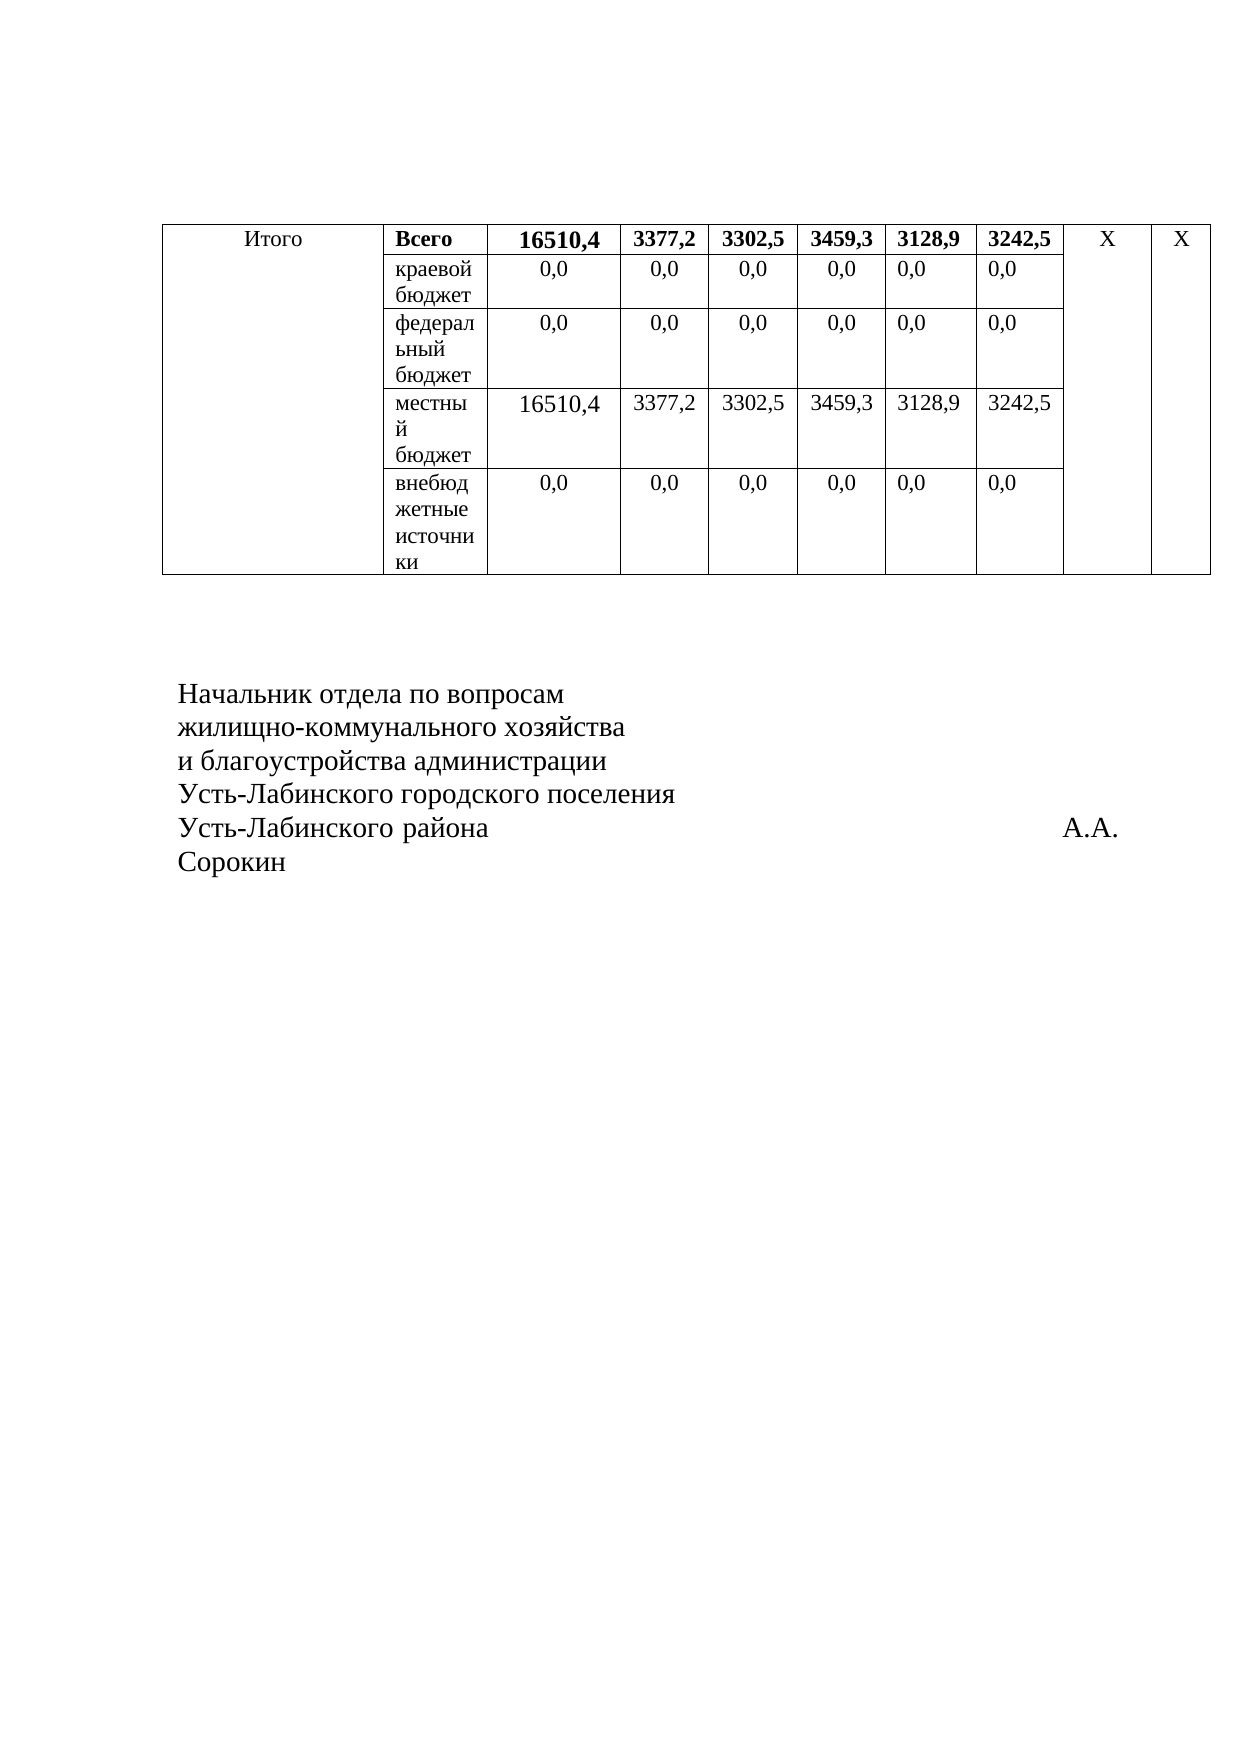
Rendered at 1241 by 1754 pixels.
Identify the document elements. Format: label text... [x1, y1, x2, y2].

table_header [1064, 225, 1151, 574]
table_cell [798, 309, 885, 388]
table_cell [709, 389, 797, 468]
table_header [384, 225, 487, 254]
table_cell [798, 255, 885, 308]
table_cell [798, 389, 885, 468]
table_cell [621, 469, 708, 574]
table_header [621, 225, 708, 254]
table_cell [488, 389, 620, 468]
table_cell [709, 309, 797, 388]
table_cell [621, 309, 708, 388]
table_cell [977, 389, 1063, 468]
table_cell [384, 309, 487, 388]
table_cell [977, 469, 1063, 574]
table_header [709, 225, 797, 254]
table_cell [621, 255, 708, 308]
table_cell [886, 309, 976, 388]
text Начальник отдела по вопросам [177, 676, 1122, 709]
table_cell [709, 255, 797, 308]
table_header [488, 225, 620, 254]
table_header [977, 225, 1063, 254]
text жилищно-коммунального хозяйства [177, 709, 1122, 743]
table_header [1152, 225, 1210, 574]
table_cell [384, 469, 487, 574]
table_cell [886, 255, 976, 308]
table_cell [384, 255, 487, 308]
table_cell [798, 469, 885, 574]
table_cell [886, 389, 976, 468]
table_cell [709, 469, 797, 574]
text Усть-Лабинского района А.А. Сорокин [177, 810, 1122, 1045]
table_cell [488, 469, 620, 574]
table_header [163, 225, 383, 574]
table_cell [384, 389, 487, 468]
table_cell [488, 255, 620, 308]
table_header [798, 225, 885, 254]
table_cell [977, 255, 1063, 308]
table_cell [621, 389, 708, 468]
text и благоустройства администрации [177, 743, 1122, 777]
text Усть-Лабинского городского поселения [177, 777, 1122, 810]
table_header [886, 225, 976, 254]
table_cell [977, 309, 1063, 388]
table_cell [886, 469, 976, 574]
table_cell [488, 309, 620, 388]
